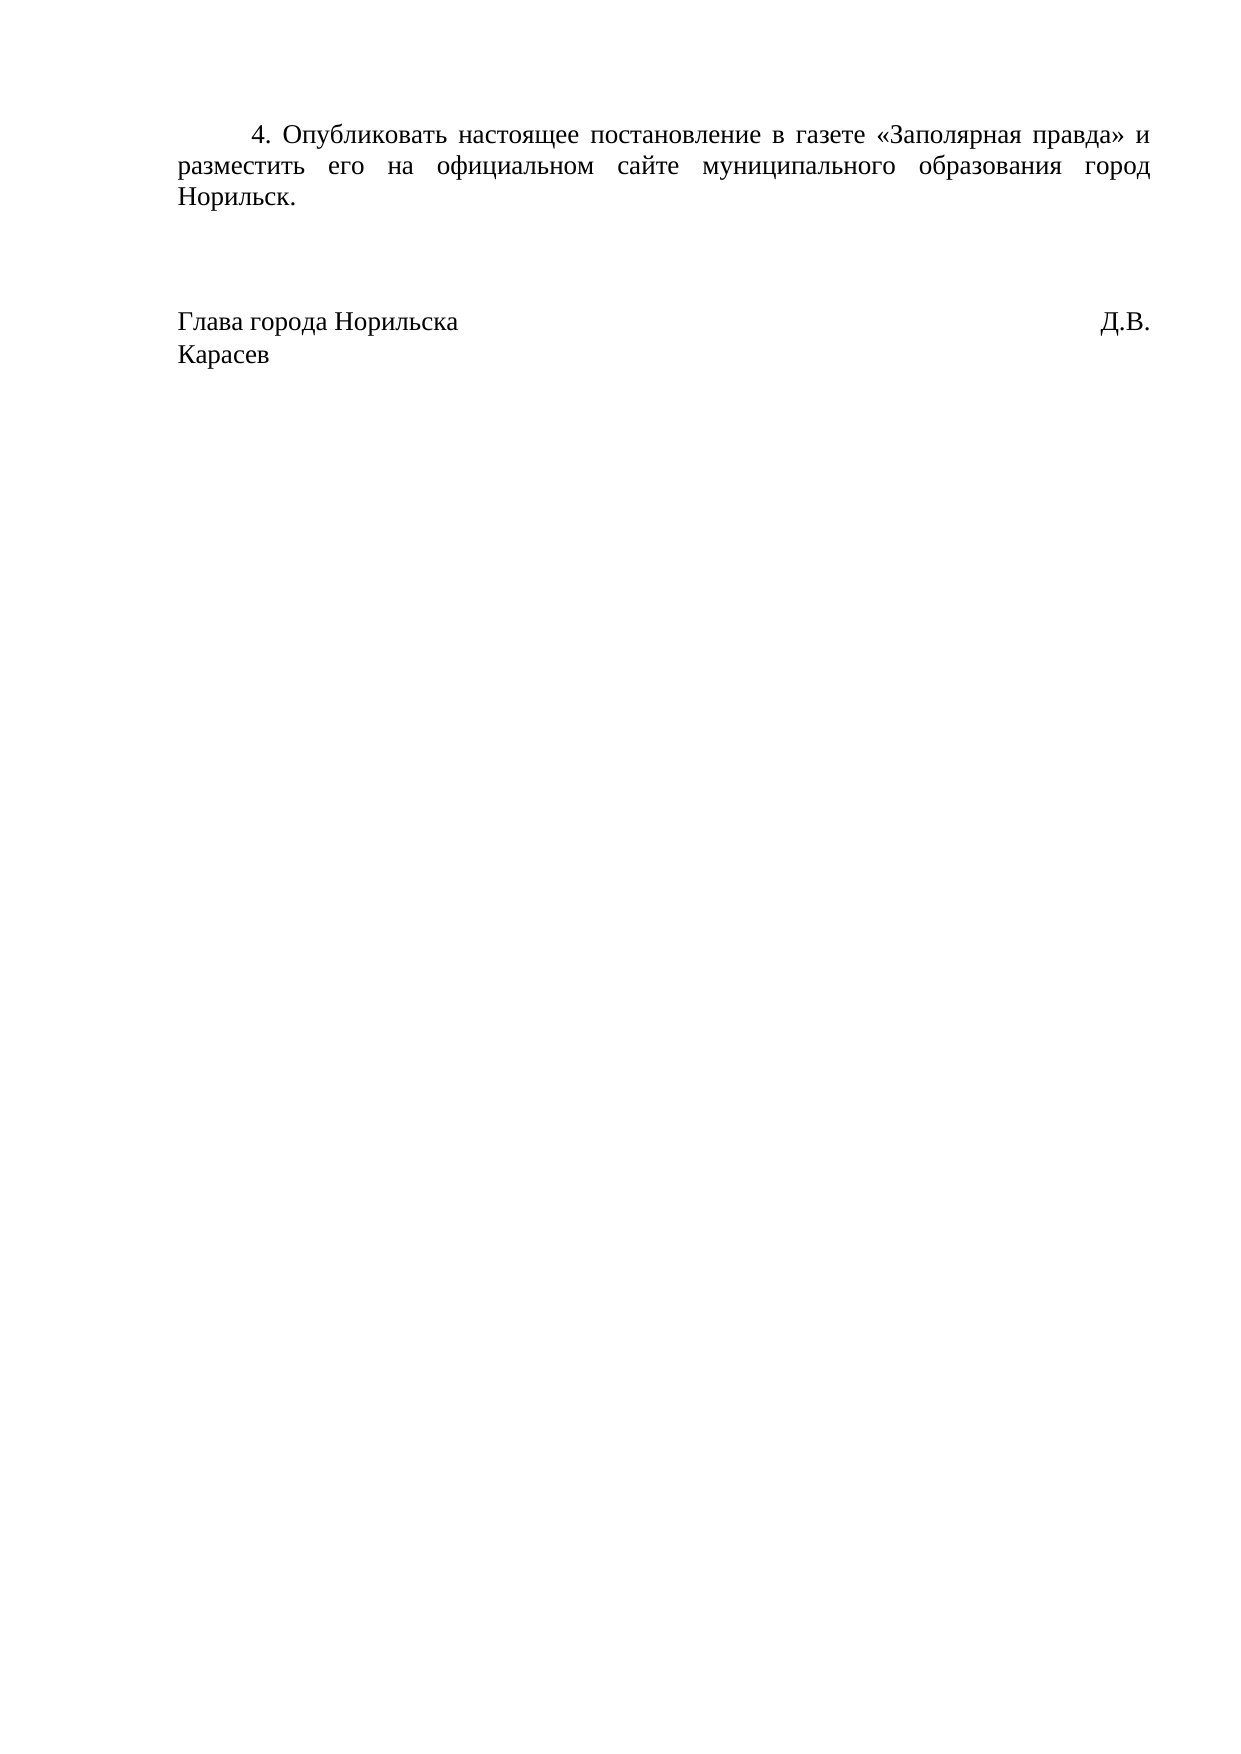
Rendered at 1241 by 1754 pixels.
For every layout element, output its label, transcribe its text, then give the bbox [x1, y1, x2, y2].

text Глава города Норильска Д.В. Карасев [177, 305, 1152, 370]
text 4. Опубликовать настоящее постановление в газете «Заполярная правда» и разместить его на официальном сайте муниципального образования город Норильск. [177, 118, 1152, 212]
